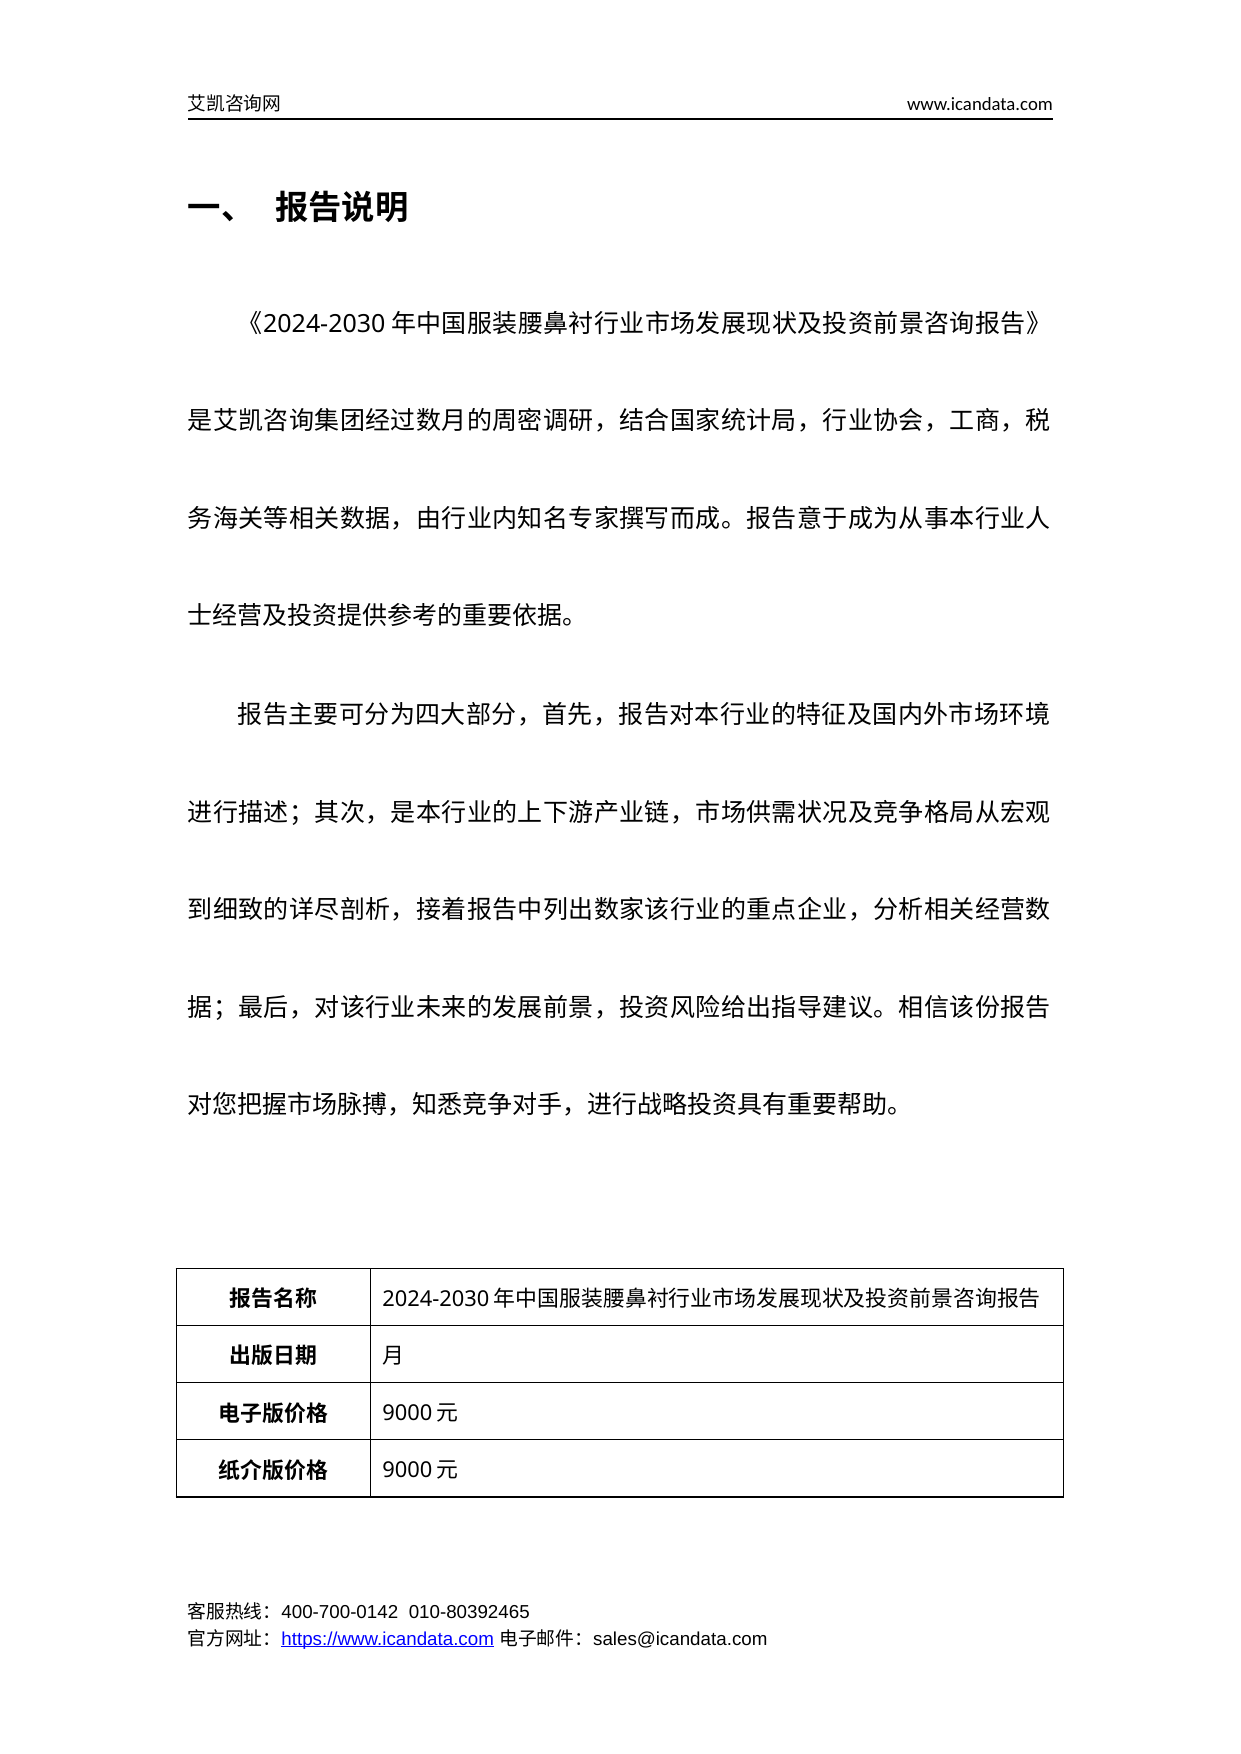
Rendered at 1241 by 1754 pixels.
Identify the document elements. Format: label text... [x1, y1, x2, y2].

text 《2024-2030年中国服装腰鼻衬行业市场发展现状及投资前景咨询报告》是艾凯咨询集团经过数月的周密调研，结合国家统计局，行业协会，工商，税务海关等相关数据，由行业内知名专家撰写而成。报告意于成为从事本行业人士经营及投资提供参考的重要依据。 [187, 289, 1053, 646]
table_cell 出版日期 [177, 1326, 370, 1382]
table_header 2024-2030年中国服装腰鼻衬行业市场发展现状及投资前景咨询报告 [371, 1269, 1063, 1325]
table_cell 9000元 [371, 1440, 1063, 1496]
table_cell 纸介版价格 [177, 1440, 370, 1496]
table_header 报告名称 [177, 1269, 370, 1325]
table_cell 电子版价格 [177, 1383, 370, 1439]
text 报告主要可分为四大部分，首先，报告对本行业的特征及国内外市场环境进行描述；其次，是本行业的上下游产业链，市场供需状况及竞争格局从宏观到细致的详尽剖析，接着报告中列出数家该行业的重点企业，分析相关经营数据；最后，对该行业未来的发展前景，投资风险给出指导建议。相信该份报告对您把握市场脉搏，知悉竞争对手，进行战略投资具有重要帮助。 [187, 681, 1053, 1136]
subtitle 报告说明 [187, 172, 1053, 237]
table_cell 9000元 [371, 1383, 1063, 1439]
table_cell 月 [371, 1326, 1063, 1382]
